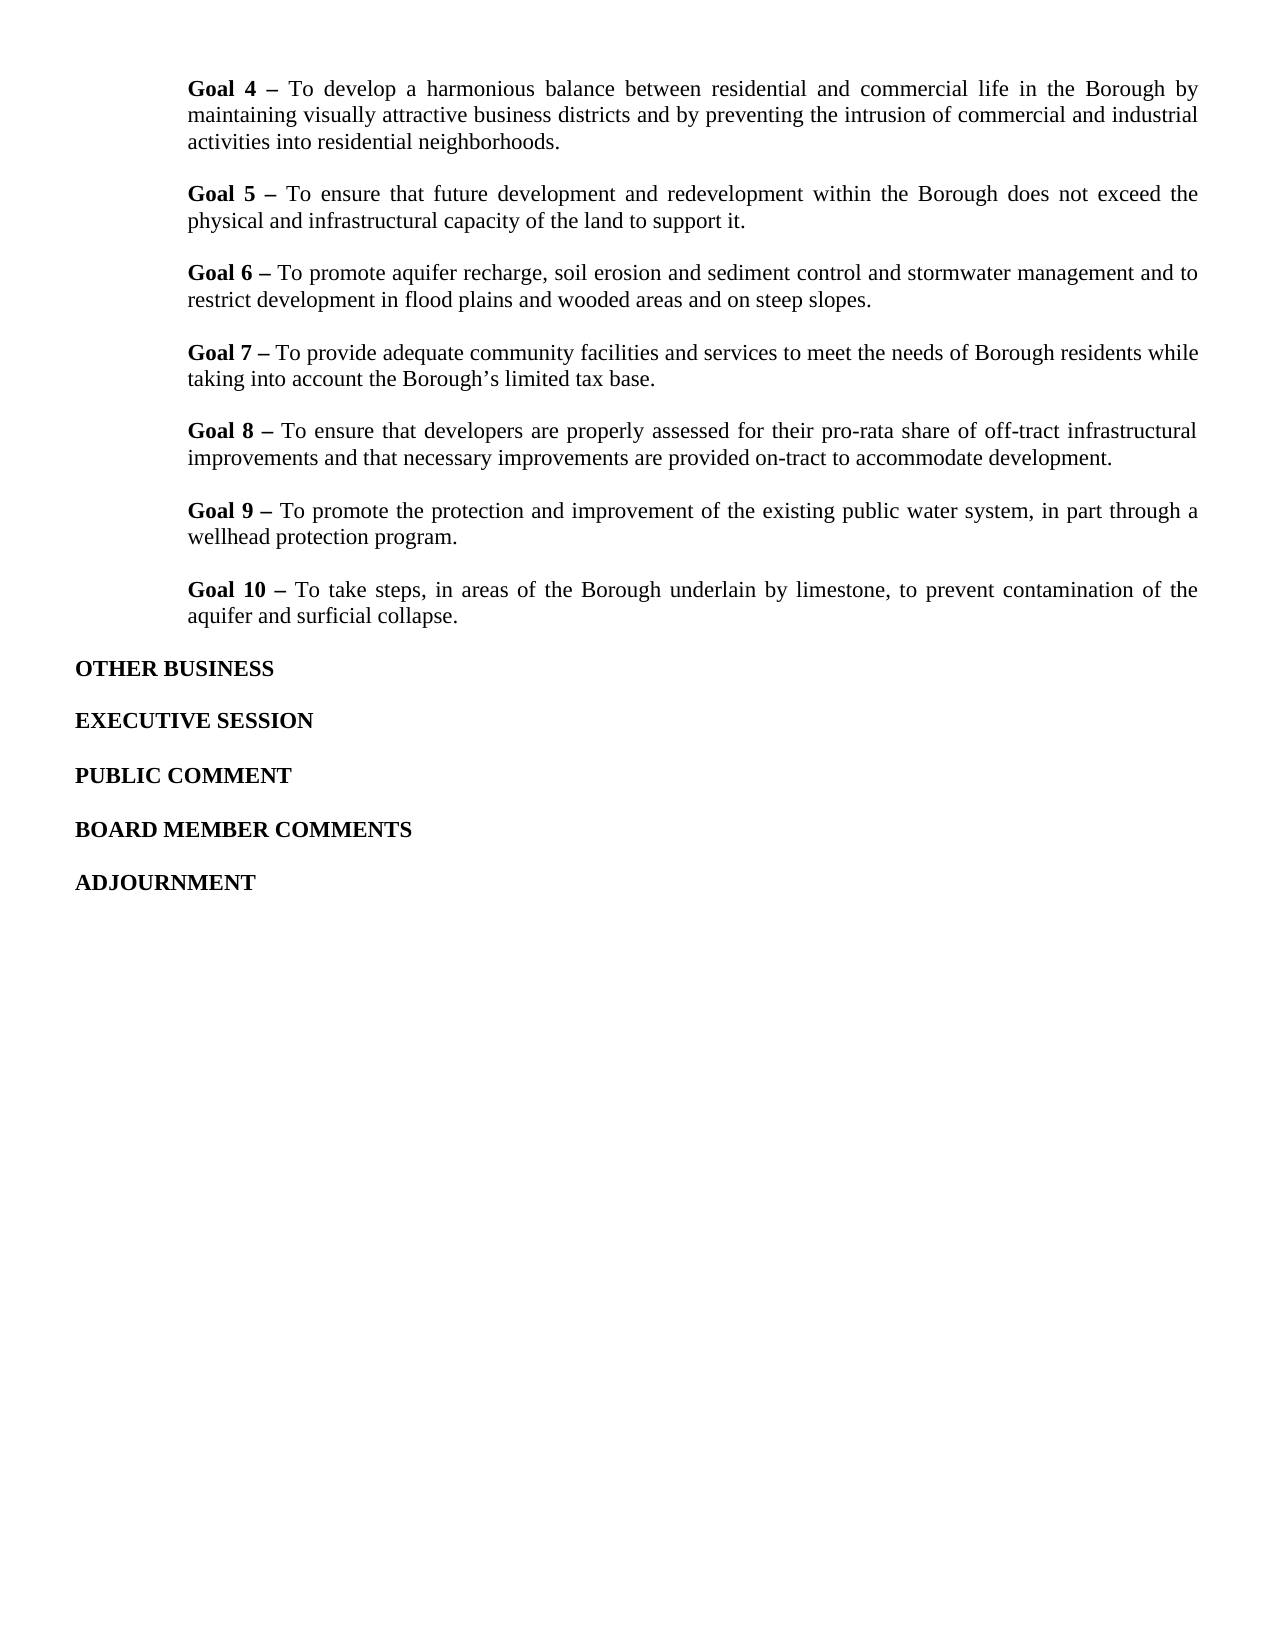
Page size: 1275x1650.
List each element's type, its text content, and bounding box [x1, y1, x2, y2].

text public comment [75, 762, 1200, 788]
text ADJOURNMENT [75, 869, 1200, 895]
text Goal 7 – To provide adequate community facilities and services to meet the needs of Borough residents while taking into account the Borough’s limited tax base. [187, 338, 1200, 391]
text Goal 10 – To take steps, in areas of the Borough underlain by limestone, to prevent contamination of the aquifer and surficial collapse. [187, 576, 1200, 628]
text Goal 6 – To promote aquifer recharge, soil erosion and sediment control and stormwater management and to restrict development in flood plains and wooded areas and on steep slopes. [187, 259, 1200, 312]
text BOARD MEMBER COMMENTS [75, 816, 1200, 843]
text EXECUTIVE SESSION [75, 707, 1200, 734]
text OTHER BUSINESS [75, 655, 1200, 681]
text Goal 8 – To ensure that developers are properly assessed for their pro-rata share of off-tract infrastructural improvements and that necessary improvements are provided on-tract to accommodate development. [187, 418, 1200, 470]
text Goal 4 – To develop a harmonious balance between residential and commercial life in the Borough by maintaining visually attractive business districts and by preventing the intrusion of commercial and industrial activities into residential neighborhoods. [187, 75, 1200, 154]
text Goal 9 – To promote the protection and improvement of the existing public water system, in part through a wellhead protection program. [187, 497, 1200, 549]
text Goal 5 – To ensure that future development and redevelopment within the Borough does not exceed the physical and infrastructural capacity of the land to support it. [187, 180, 1200, 233]
